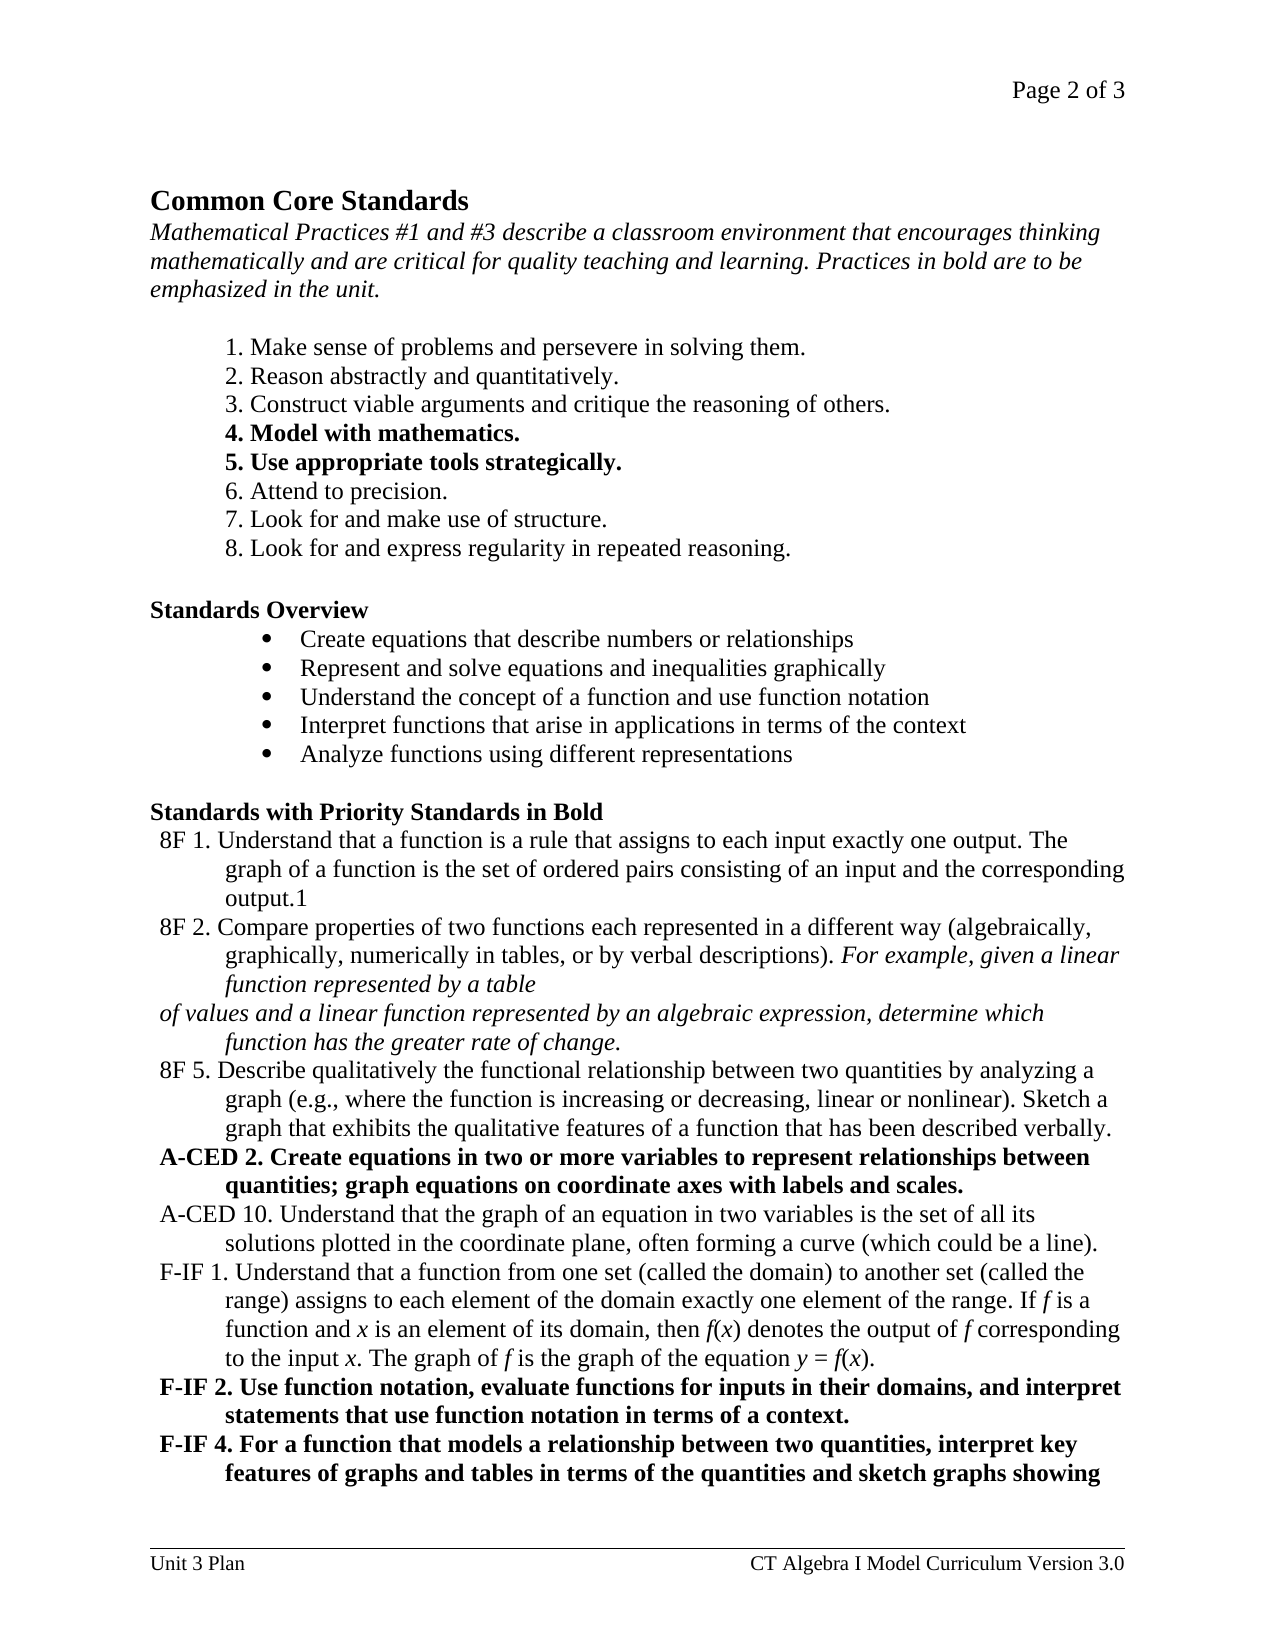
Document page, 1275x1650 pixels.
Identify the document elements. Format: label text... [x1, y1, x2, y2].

text F-IF 2. Use function notation, evaluate functions for inputs in their domains, and interpret statements that use function notation in terms of a context. [159, 1372, 1125, 1429]
text 8F 1. Understand that a function is a rule that assigns to each input exactly one output. The graph of a function is the set of ordered pairs consisting of an input and the corresponding output.1 [159, 826, 1125, 912]
list Interpret functions that arise in applications in terms of the context [262, 711, 1125, 739]
text 4. Model with mathematics. [225, 418, 1125, 447]
text 2. Reason abstractly and quantitatively. [225, 361, 1125, 389]
text F-IF 1. Understand that a function from one set (called the domain) to another set (called the range) assigns to each element of the domain exactly one element of the range. If f is a function and x is an element of its domain, then f(x) denotes the output of f corresponding to the input x. The graph of f is the graph of the equation y = f(x). [159, 1257, 1125, 1372]
text Standards with Priority Standards in Bold [150, 797, 1125, 826]
list Analyze functions using different representations [262, 739, 1125, 768]
text Mathematical Practices #1 and #3 describe a classroom environment that encourages thinking mathematically and are critical for quality teaching and learning. Practices in bold are to be emphasized in the unit. [150, 217, 1125, 303]
list Represent and solve equations and inequalities graphically [262, 653, 1125, 682]
text Common Core Standards [150, 183, 1125, 217]
text Standards Overview [150, 596, 1125, 624]
text 5. Use appropriate tools strategically. [225, 447, 1125, 476]
text 8F 5. Describe qualitatively the functional relationship between two quantities by analyzing a graph (e.g., where the function is increasing or decreasing, linear or nonlinear). Sketch a graph that exhibits the qualitative features of a function that has been described verbally. [159, 1056, 1125, 1142]
text 7. Look for and make use of structure. [225, 504, 1125, 533]
text of values and a linear function represented by an algebraic expression, determine which function has the greater rate of change. [159, 998, 1125, 1056]
text 6. Attend to precision. [225, 476, 1125, 504]
text 8F 2. Compare properties of two functions each represented in a different way (algebraically, graphically, numerically in tables, or by verbal descriptions). For example, given a linear function represented by a table [159, 912, 1125, 998]
text A-CED 10. Understand that the graph of an equation in two variables is the set of all its solutions plotted in the coordinate plane, often forming a curve (which could be a line). [159, 1199, 1125, 1257]
text 3. Construct viable arguments and critique the reasoning of others. [225, 389, 1125, 418]
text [159, 1429, 1125, 1487]
text 1. Make sense of problems and persevere in solving them. [225, 332, 1125, 361]
list Understand the concept of a function and use function notation [262, 682, 1125, 711]
list Create equations that describe numbers or relationships [262, 624, 1125, 653]
text A-CED 2. Create equations in two or more variables to represent relationships between quantities; graph equations on coordinate axes with labels and scales. [159, 1142, 1125, 1199]
text 8. Look for and express regularity in repeated reasoning. [225, 533, 1125, 562]
